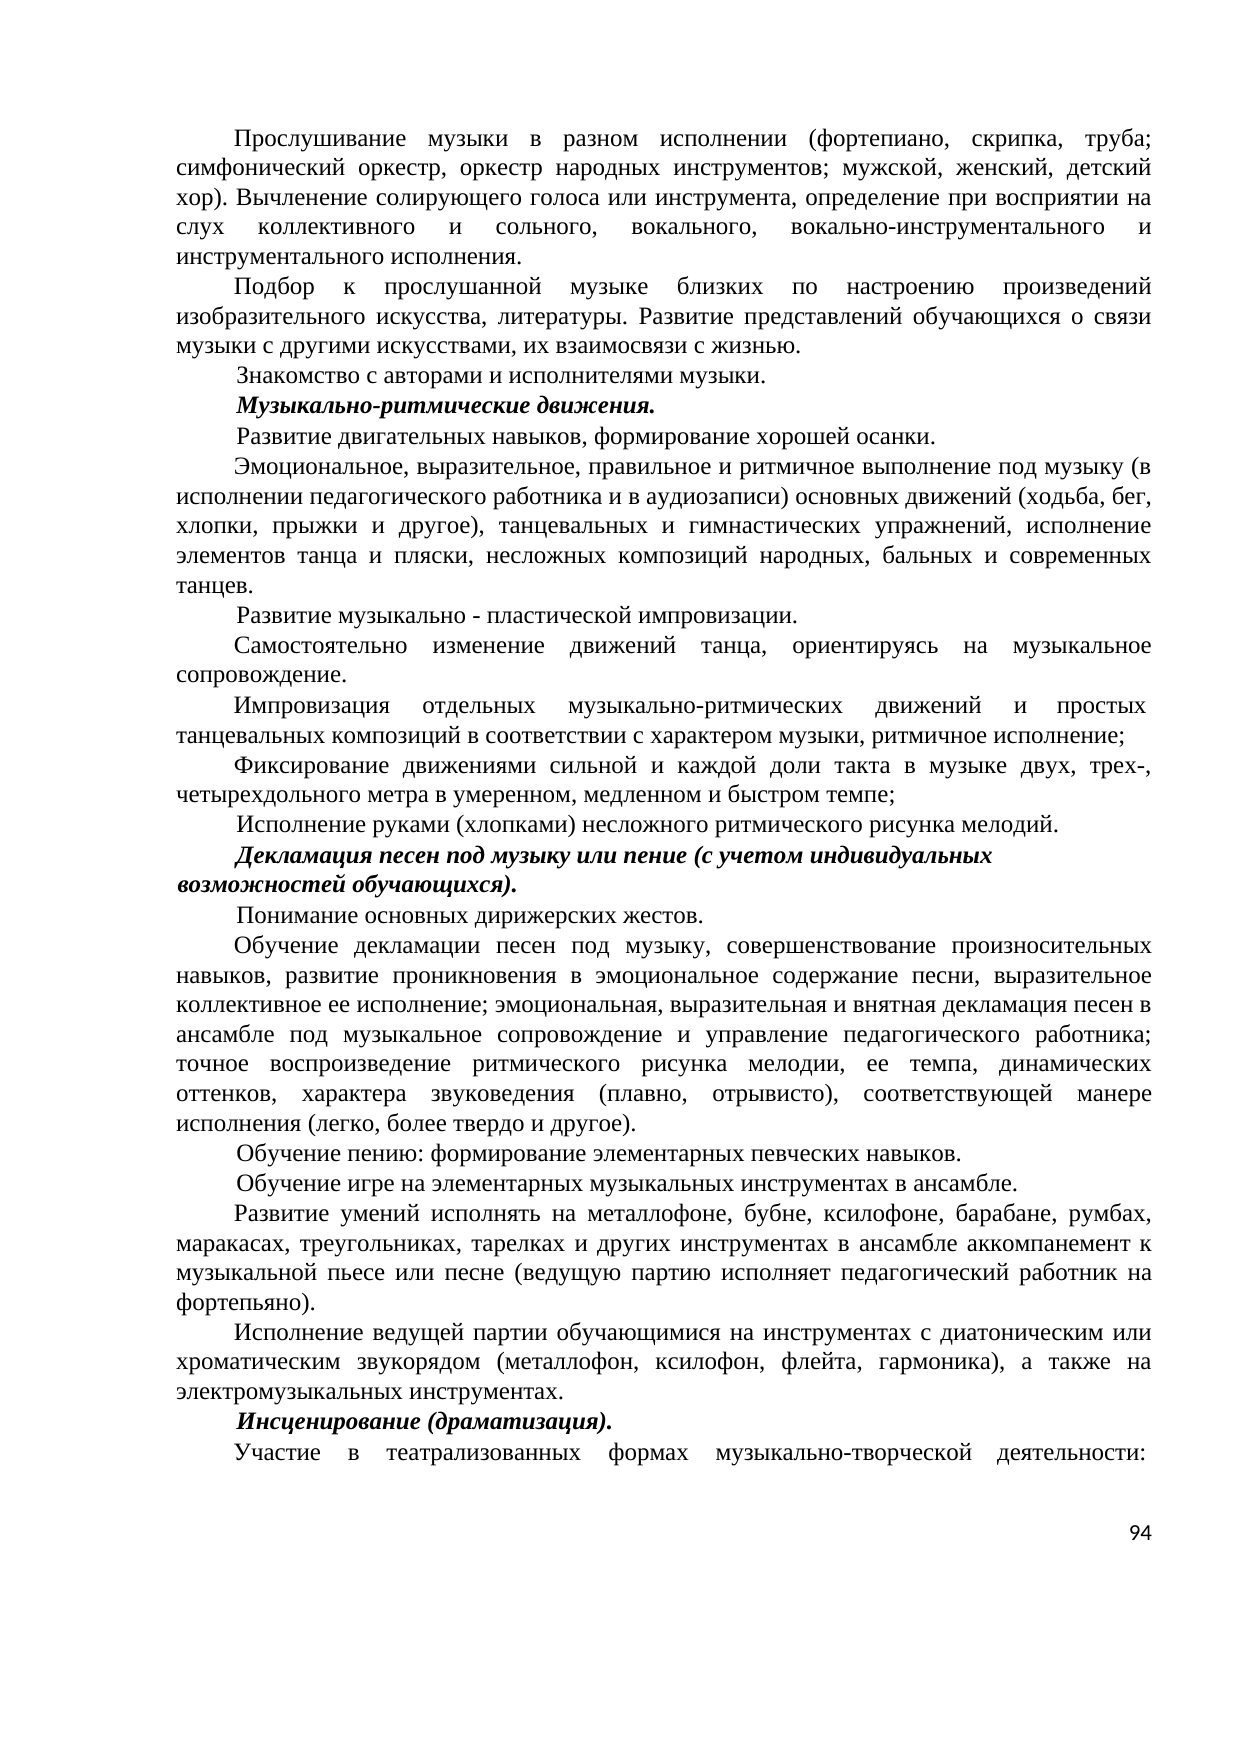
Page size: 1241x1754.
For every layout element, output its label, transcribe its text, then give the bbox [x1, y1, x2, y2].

text Подбор к прослушанной музыке близких по настроению произведений изобразительного искусства, литературы. Развитие представлений обучающихся о связи музыки с другими искусствами, их взаимосвязи с жизнью. [176, 271, 1152, 359]
text Обучение декламации песен под музыку, совершенствование произносительных навыков, развитие проникновения в эмоциональное содержание песни, выразительное коллективное ее исполнение; эмоциональная, выразительная и внятная декламация песен в ансамбле под музыкальное сопровождение и управление педагогического работника; точное воспроизведение ритмического рисунка мелодии, ее темпа, динамических оттенков, характера звуковедения (плавно, отрывисто), соответствующей манере исполнения (легко, более твердо и другое). [176, 930, 1152, 1136]
text Развитие двигательных навыков, формирование хорошей осанки. [236, 421, 1152, 450]
text Фиксирование движениями сильной и каждой доли такта в музыке двух, трех-, четырехдольного метра в умеренном, медленном и быстром темпе; [176, 750, 1152, 808]
text Обучение игре на элементарных музыкальных инструментах в ансамбле. [236, 1168, 1152, 1197]
text Развитие умений исполнять на металлофоне, бубне, ксилофоне, барабане, румбах, маракасах, треугольниках, тарелках и других инструментах в ансамбле аккомпанемент к музыкальной пьесе или песне (ведущую партию исполняет педагогический работник на фортепьяно). [176, 1198, 1152, 1316]
text Прослушивание музыки в разном исполнении (фортепиано, скрипка, труба; симфонический оркестр, оркестр народных инструментов; мужской, женский, детский хор). Вычленение солирующего голоса или инструмента, определение при восприятии на слух коллективного и сольного, вокального, вокально-инструментального и инструментального исполнения. [176, 123, 1152, 270]
text Исполнение руками (хлопками) несложного ритмического рисунка мелодий. [236, 809, 1152, 838]
text Импровизация отдельных музыкально-ритмических движений и простых [177, 690, 1152, 718]
text Обучение пению: формирование элементарных певческих навыков. [236, 1138, 1152, 1167]
text Эмоциональное, выразительное, правильное и ритмичное выполнение под музыку (в исполнении педагогического работника и в аудиозаписи) основных движений (ходьба, бег, хлопки, прыжки и другое), танцевальных и гимнастических упражнений, исполнение элементов танца и пляски, несложных композиций народных, бальных и современных танцев. [176, 451, 1152, 598]
text Инсценирование (драматизация). [236, 1406, 1152, 1435]
text Декламация песен под музыку или пение (с учетом индивидуальных возможностей обучающихся). [177, 840, 1152, 898]
text Исполнение ведущей партии обучающимися на инструментах с диатоническим или хроматическим звукорядом (металлофон, ксилофон, флейта, гармоника), а также на электромузыкальных инструментах. [176, 1317, 1152, 1405]
text Музыкально-ритмические движения. [236, 391, 1152, 419]
text Самостоятельно изменение движений танца, ориентируясь на музыкальное сопровождение. [176, 630, 1152, 688]
text Понимание основных дирижерских жестов. [236, 900, 1152, 929]
text Знакомство с авторами и исполнителями музыки. [236, 360, 1152, 389]
text Развитие музыкально - пластической импровизации. [236, 600, 1152, 629]
text Участие в театрализованных формах музыкально-творческой деятельности: [177, 1437, 1152, 1466]
text танцевальных композиций в соответствии с характером музыки, ритмичное исполнение; [176, 720, 1152, 748]
